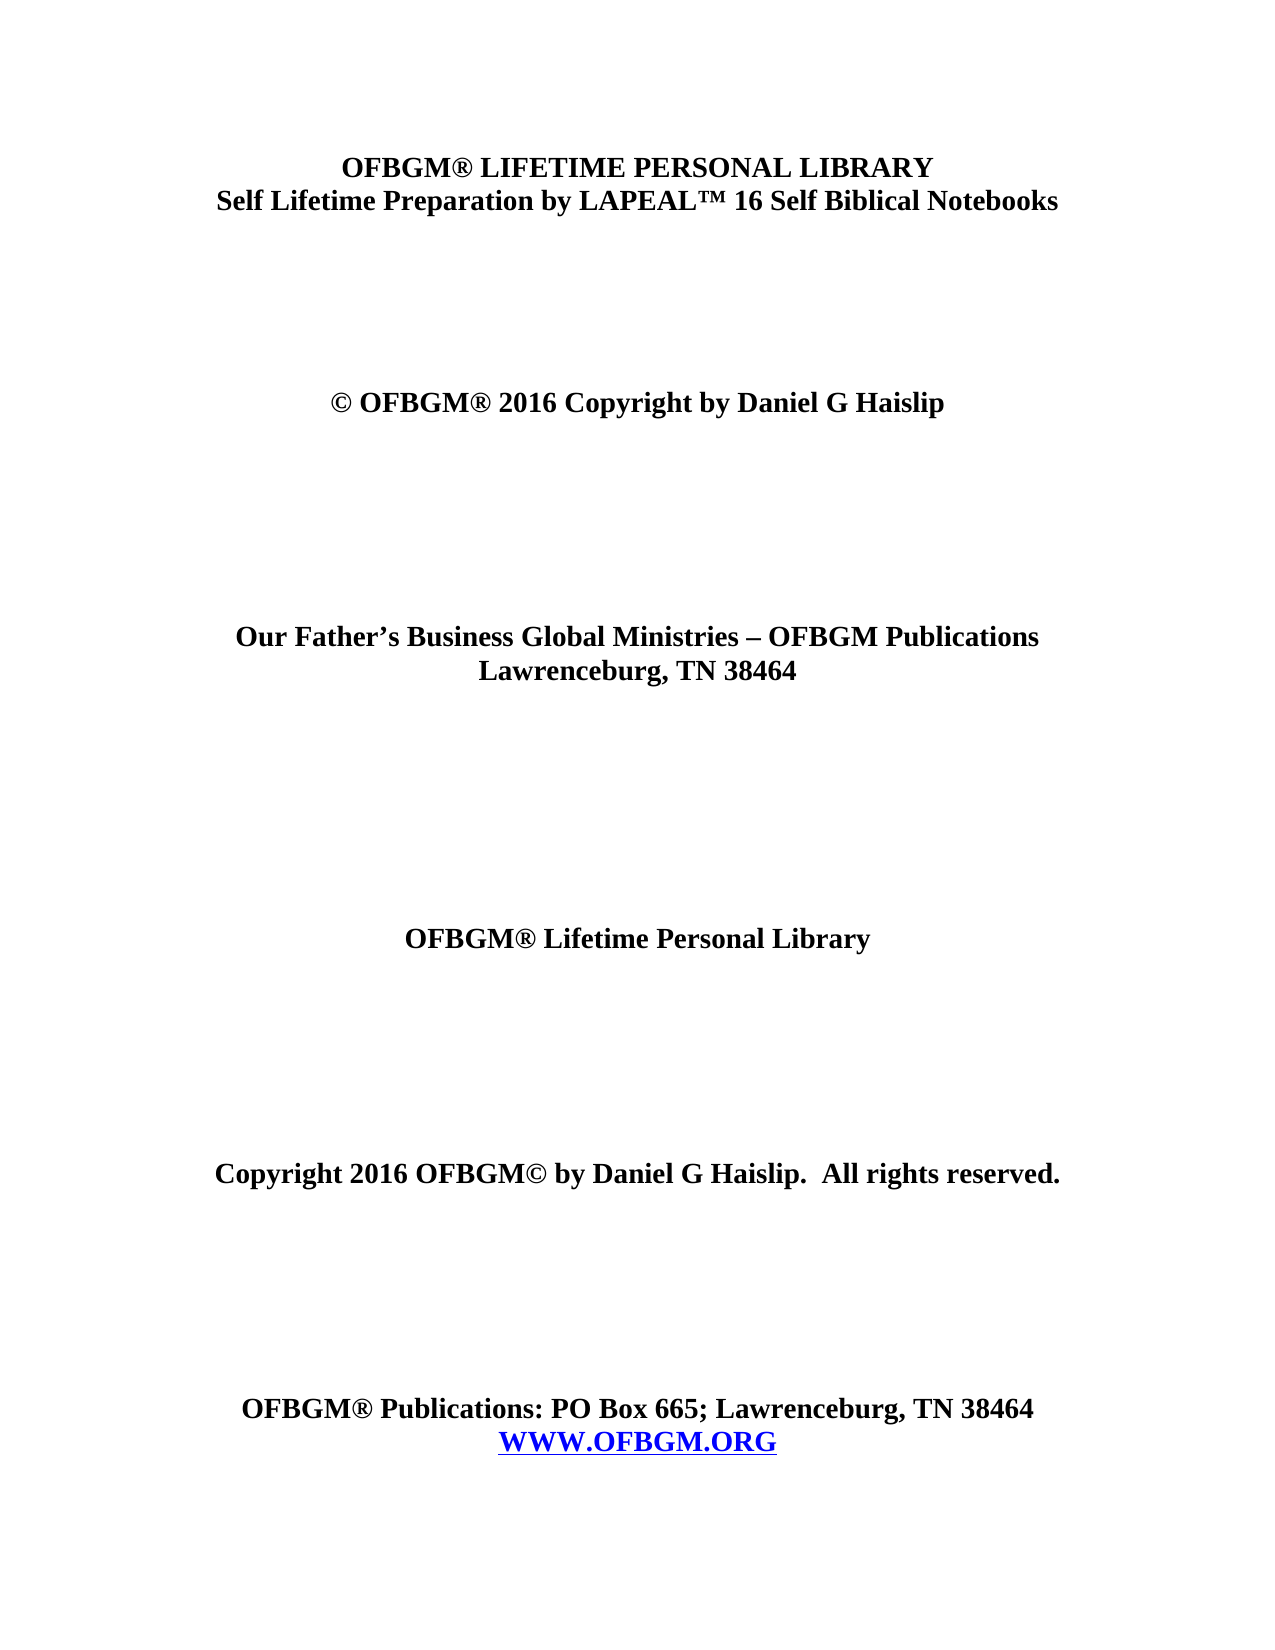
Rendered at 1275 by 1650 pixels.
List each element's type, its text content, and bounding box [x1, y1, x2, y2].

text © OFBGM® 2016 Copyright by Daniel G Haislip [150, 385, 1125, 418]
text Our Father’s Business Global Ministries – OFBGM Publications [150, 619, 1125, 653]
text Self Lifetime Preparation by LAPEAL™ 16 Self Biblical Notebooks [150, 183, 1125, 217]
text OFBGM® LIFETIME PERSONAL LIBRARY [150, 150, 1125, 183]
text Lawrenceburg, TN 38464 [150, 653, 1125, 687]
text OFBGM® Publications: PO Box 665; Lawrenceburg, TN 38464 [150, 1391, 1125, 1424]
text OFBGM® Lifetime Personal Library [150, 921, 1125, 955]
text WWW.OFBGM.ORG [150, 1424, 1125, 1458]
text Copyright 2016 OFBGM© by Daniel G Haislip. All rights reserved. [150, 1156, 1125, 1190]
